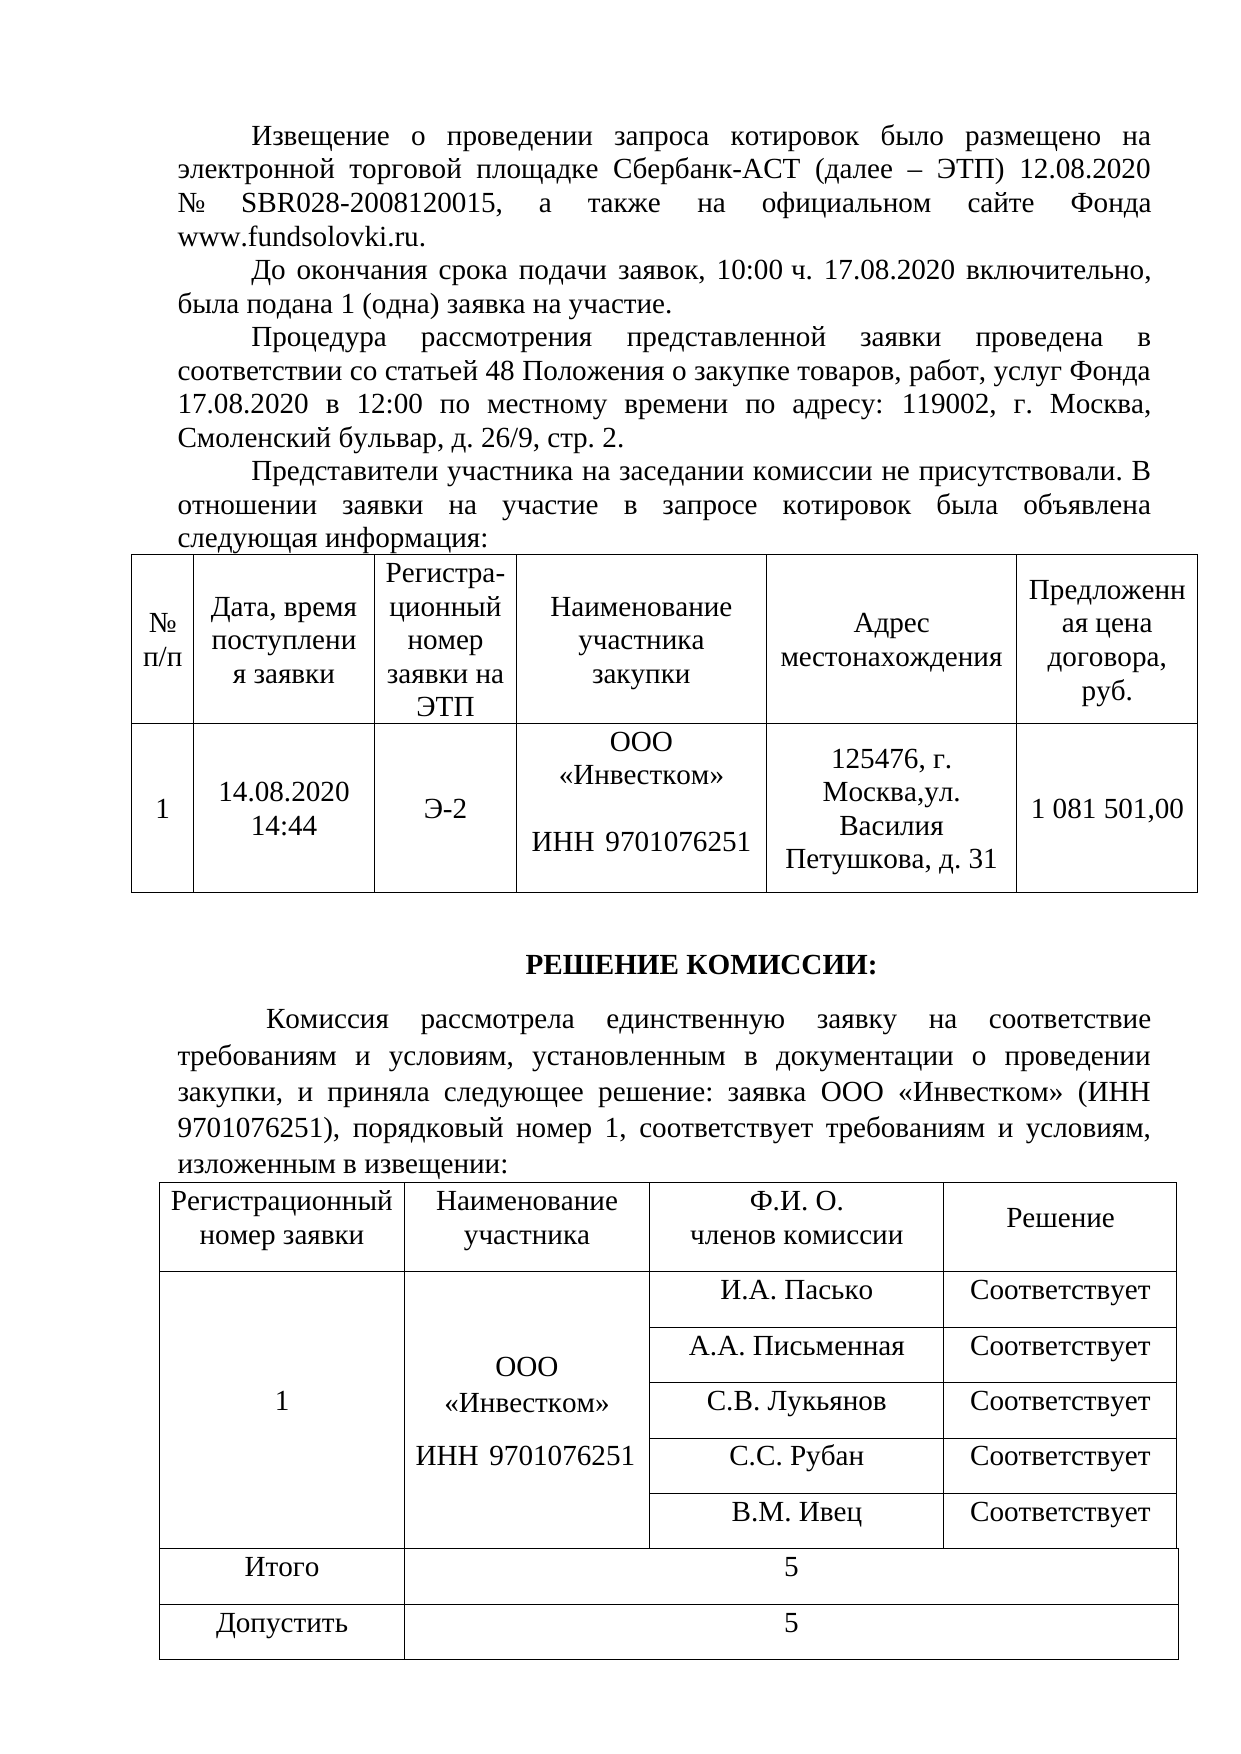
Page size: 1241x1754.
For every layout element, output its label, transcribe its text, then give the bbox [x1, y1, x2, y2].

table_cell 5 [405, 1605, 1178, 1659]
text До окончания срока подачи заявок, 10:00 ч. 17.08.2020 включительно, была подана 1 (одна) заявка на участие. [177, 252, 1152, 319]
table_cell 1 [132, 724, 193, 892]
table_cell 1 081 501,00 [1017, 724, 1197, 892]
table_cell С.С. Рубан [650, 1439, 943, 1493]
text Извещение о проведении запроса котировок было размещено на электронной торговой площадке Сбербанк-АСТ (далее – ЭТП) 12.08.2020 № SBR028-2008120015, а также на официальном сайте Фонда www.fundsolovki.ru. [177, 118, 1152, 252]
table_cell А.А. Письменная [650, 1328, 943, 1382]
table_cell 1 [160, 1272, 404, 1548]
text РЕШЕНИЕ КОМИССИИ: [177, 947, 1152, 981]
table_cell Соответствует [944, 1439, 1176, 1493]
table_cell Э-2 [375, 724, 516, 892]
table_header Дата, время поступления заявки [194, 555, 374, 723]
table_header Регистра-ционный номер заявки на ЭТП [375, 555, 516, 723]
table_header Ф.И. О. членов комиссии [650, 1183, 943, 1271]
table_cell 14.08.2020 14:44 [194, 724, 374, 892]
text Представители участника на заседании комиссии не присутствовали. В отношении заявки на участие в запросе котировок была объявлена следующая информация: [177, 453, 1152, 554]
table_cell ООО «Инвестком» ИНН 9701076251 [405, 1272, 649, 1548]
table_cell В.М. Ивец [650, 1494, 943, 1548]
text Комиссия рассмотрела единственную заявку на соответствие требованиям и условиям, установленным в документации о проведении закупки, и приняла следующее решение: заявка ООО «Инвестком» (ИНН 9701076251), порядковый номер 1, соответствует требованиям и условиям, изложенным в извещении: [177, 1001, 1152, 1179]
table_cell Соответствует [944, 1494, 1176, 1548]
table_header Предложенная цена договора, руб. [1017, 555, 1197, 723]
table_header Наименование участника закупки [517, 555, 766, 723]
table_cell Итого [160, 1549, 404, 1604]
table_header Адрес местонахождения [767, 555, 1016, 723]
table_cell С.В. Лукьянов [650, 1383, 943, 1437]
table_cell 125476, г. Москва,ул. Василия Петушкова, д. 31 [767, 724, 1016, 892]
table_cell Соответствует [944, 1272, 1176, 1327]
table_header № п/п [132, 555, 193, 723]
table_cell Соответствует [944, 1328, 1176, 1382]
table_cell ООО «Инвестком» ИНН 9701076251 [517, 724, 766, 892]
table_header Наименование участника [405, 1183, 649, 1271]
table_cell 5 [405, 1549, 1178, 1604]
table_header Регистрационный номер заявки [160, 1183, 404, 1271]
text Процедура рассмотрения представленной заявки проведена в соответствии со статьей 48 Положения о закупке товаров, работ, услуг Фонда 17.08.2020 в 12:00 по местному времени по адресу: 119002, г. Москва, Смоленский бульвар, д. 26/9, стр. 2. [177, 319, 1152, 453]
table_cell И.А. Пасько [650, 1272, 943, 1327]
table_cell Соответствует [944, 1383, 1176, 1437]
table_header Решение [944, 1183, 1176, 1271]
table_cell Допустить [160, 1605, 404, 1659]
